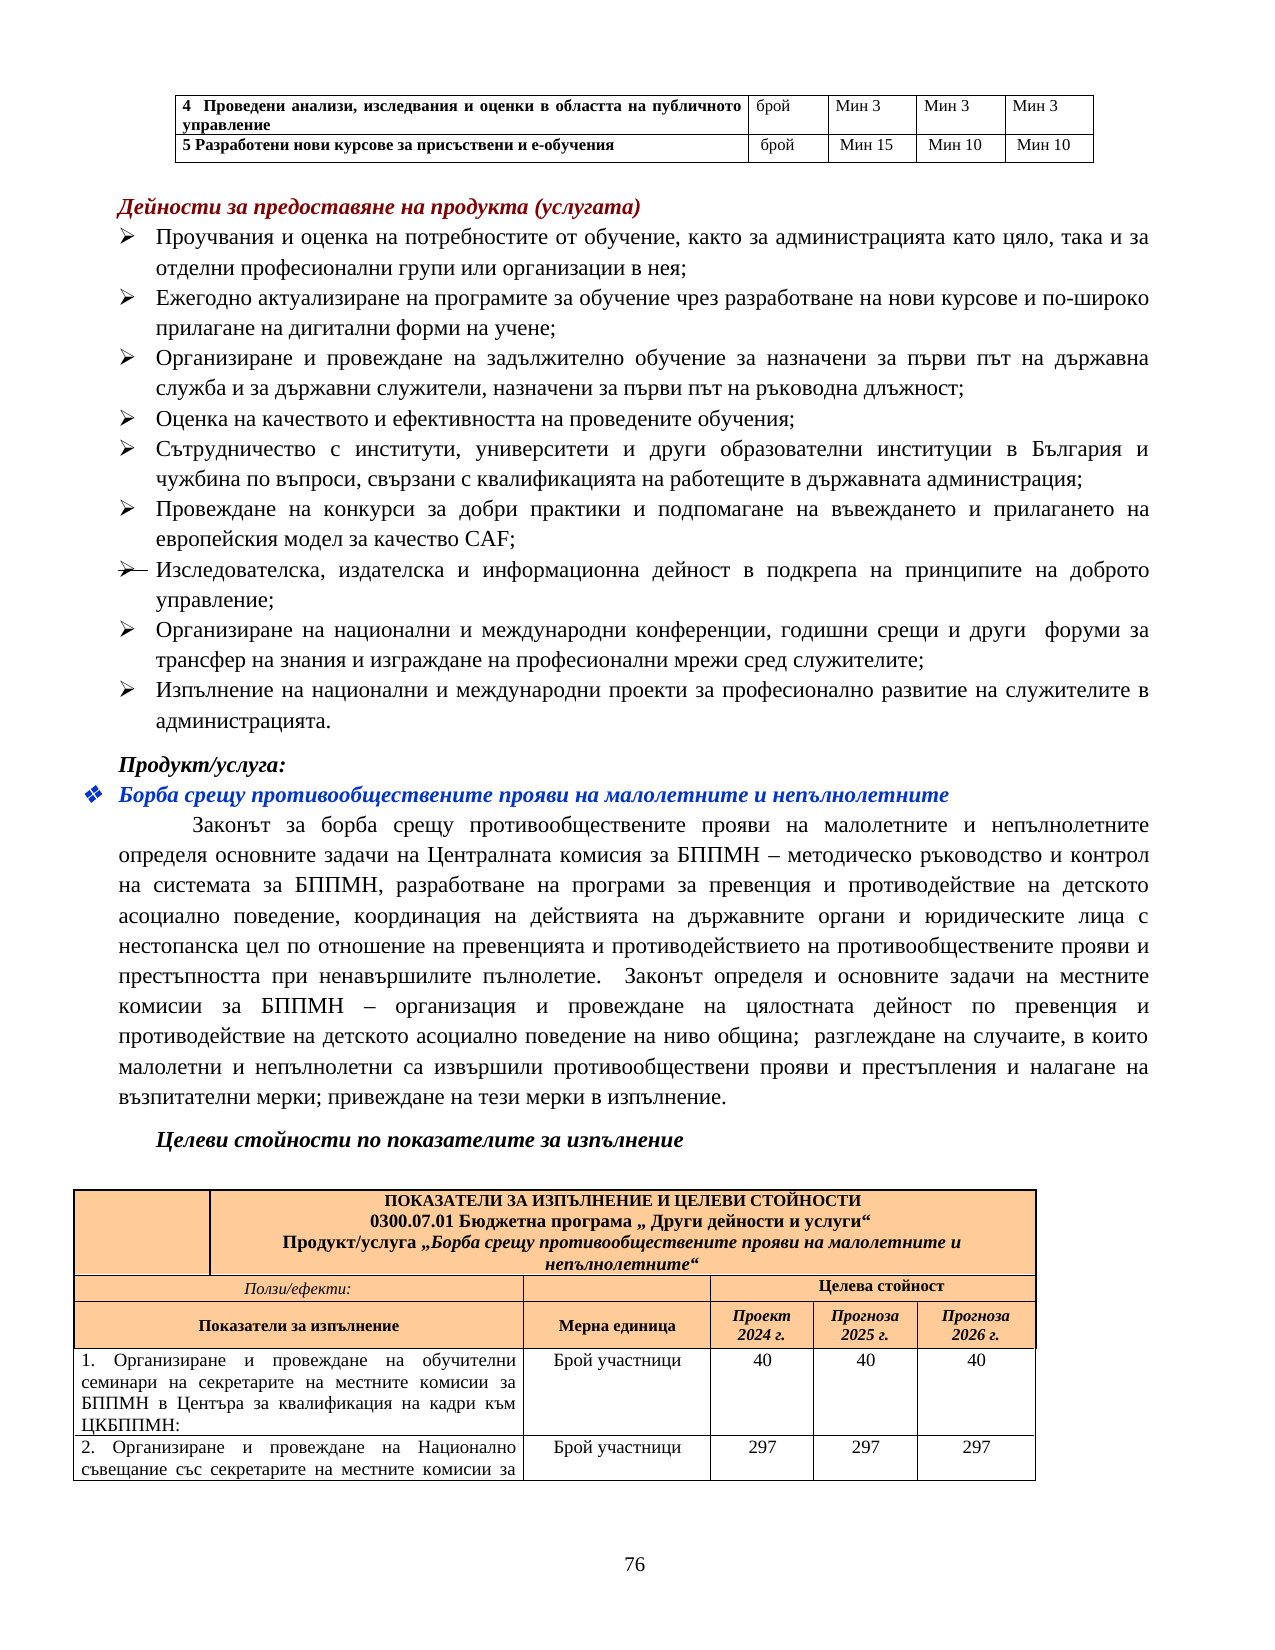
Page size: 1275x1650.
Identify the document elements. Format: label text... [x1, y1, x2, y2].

list Организиране и провеждане на задължително обучение за назначени за първи път на държавна служба и за държавни служители, назначени за първи път на ръководна длъжност; [118, 344, 1151, 401]
list Сътрудничество с институти, университети и други образователни институции в България и чужбина по въпроси, свързани с квалификацията на работещите в държавната администрация; [118, 435, 1151, 491]
list Провеждане на конкурси за добри практики и подпомагане на въвеждането и прилагането на европейския модел за качество CAF; [118, 495, 1151, 552]
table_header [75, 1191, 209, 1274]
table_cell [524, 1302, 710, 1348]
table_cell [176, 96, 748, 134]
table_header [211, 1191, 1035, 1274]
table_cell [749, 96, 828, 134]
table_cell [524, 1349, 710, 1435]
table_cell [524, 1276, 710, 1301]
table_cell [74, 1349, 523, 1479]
list Борба срещу противообществените прояви на малолетните и непълнолетните [81, 781, 1151, 807]
text Продукт/услуга: [118, 751, 1151, 777]
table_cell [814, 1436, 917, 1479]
list Проучвания и оценка на потребностите от обучение, както за администрацията като цяло, така и за отделни професионални групи или организации в нея; [118, 223, 1151, 280]
list Организиране на национални и международни конференции, годишни срещи и други форуми за трансфер на знания и изграждане на професионални мрежи сред служителите; [118, 616, 1151, 673]
list Изпълнение на национални и международни проекти за професионално развитие на служителите в администрацията. [118, 677, 1151, 733]
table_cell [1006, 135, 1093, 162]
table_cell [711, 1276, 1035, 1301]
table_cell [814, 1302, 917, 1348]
list Изследователска, издателска и информационна дейност в подкрепа на принципите на доброто управление; [118, 556, 1151, 612]
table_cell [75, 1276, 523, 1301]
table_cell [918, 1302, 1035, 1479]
text Дейности за предоставяне на продукта (услугата) [118, 193, 1151, 219]
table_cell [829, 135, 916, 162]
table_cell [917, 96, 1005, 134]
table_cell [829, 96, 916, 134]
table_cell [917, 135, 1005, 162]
text Целеви стойности по показателите за изпълнение [156, 1126, 1151, 1152]
text Законът за борба срещу противообществените прояви на малолетните и непълнолетните определя основните задачи на Централната комисия за БППМН – методическо ръководство и контрол на системата за БППМН, разработване на програми за превенция и противодействие на детското асоциално поведение, координация на действията на държавните органи и юридическите лица с нестопанска цел по отношение на превенцията и противодействието на противообществените прояви и престъпността при ненавършилите пълнолетие. Законът определя и основните задачи на местните комисии за БППМН – организация и провеждане на цялостната дейност по превенция и противодействие на детското асоциално поведение на ниво община; разглеждане на случаите, в които малолетни и непълнолетни са извършили противообществени прояви и престъпления и налагане на възпитателни мерки; привеждане на тези мерки в изпълнение. [118, 811, 1151, 1109]
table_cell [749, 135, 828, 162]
list Оценка на качеството и ефективността на проведените обучения; [118, 405, 1151, 431]
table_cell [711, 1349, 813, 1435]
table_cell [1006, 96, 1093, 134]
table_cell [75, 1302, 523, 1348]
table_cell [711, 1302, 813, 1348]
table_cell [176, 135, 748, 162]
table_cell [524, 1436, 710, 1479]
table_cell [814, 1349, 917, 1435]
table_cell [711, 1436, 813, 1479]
list Ежегодно актуализиране на програмите за обучение чрез разработване на нови курсове и по-широко прилагане на дигитални форми на учене; [118, 284, 1151, 340]
